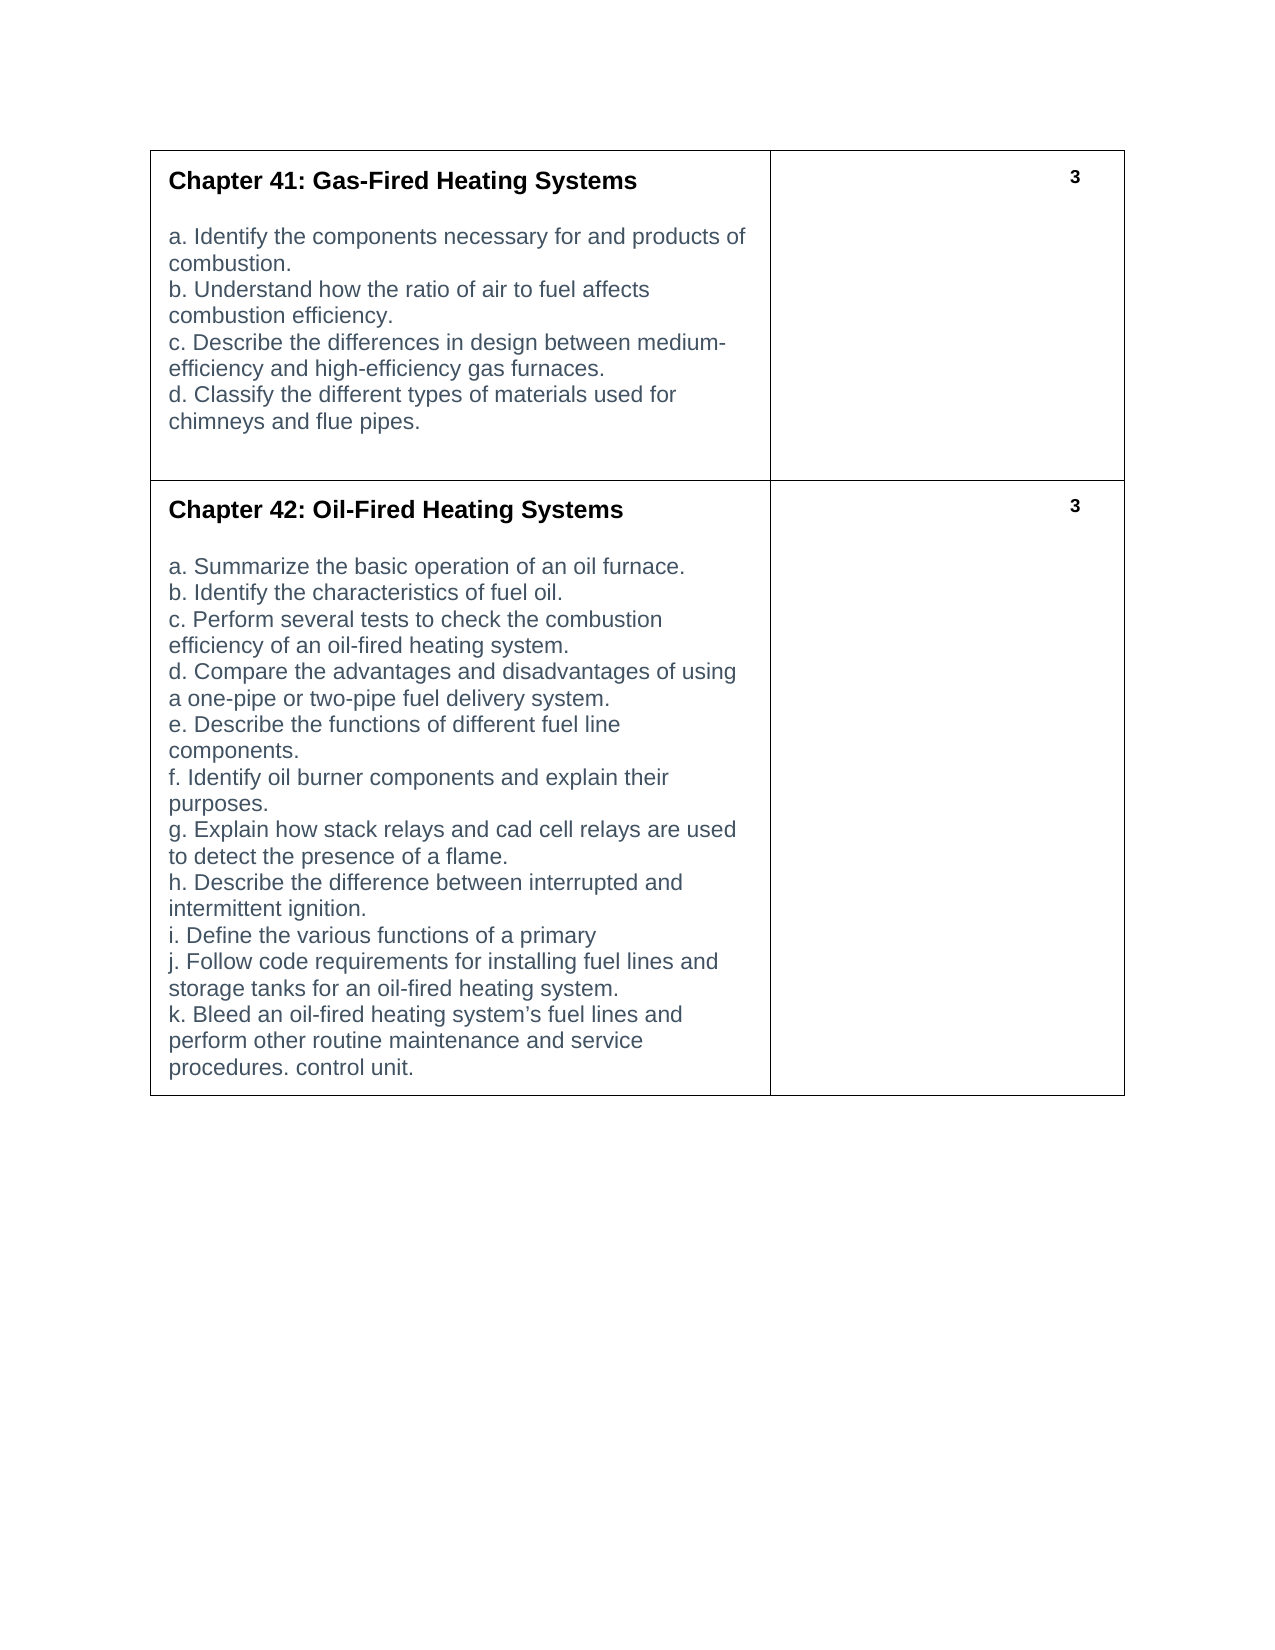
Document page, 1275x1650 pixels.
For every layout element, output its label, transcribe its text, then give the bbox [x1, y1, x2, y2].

table_cell 3 [771, 481, 1124, 1095]
table_cell 3 [771, 151, 1124, 479]
table_cell Chapter 41: Gas-Fired Heating Systems a. Identify the components necessary for and products of combustion. b. Understand how the ratio of air to fuel affects combustion efficiency. c. Describe the differences in design between medium-efficiency and high-efficiency gas furnaces. d. Classify the different types of materials used for chimneys and flue pipes. [151, 151, 770, 479]
table_cell Chapter 42: Oil-Fired Heating Systems a. Summarize the basic operation of an oil furnace. b. Identify the characteristics of fuel oil. c. Perform several tests to check the combustion efficiency of an oil-fired heating system. d. Compare the advantages and disadvantages of using a one-pipe or two-pipe fuel delivery system. e. Describe the functions of different fuel line components. f. Identify oil burner components and explain their purposes. g. Explain how stack relays and cad cell relays are used to detect the presence of a flame. h. Describe the difference between interrupted and intermittent ignition. i. Define the various functions of a primary j. Follow code requirements for installing fuel lines and storage tanks for an oil-fired heating system. k. Bleed an oil-fired heating system’s fuel lines and perform other routine maintenance and service procedures. control unit. [151, 481, 770, 1095]
